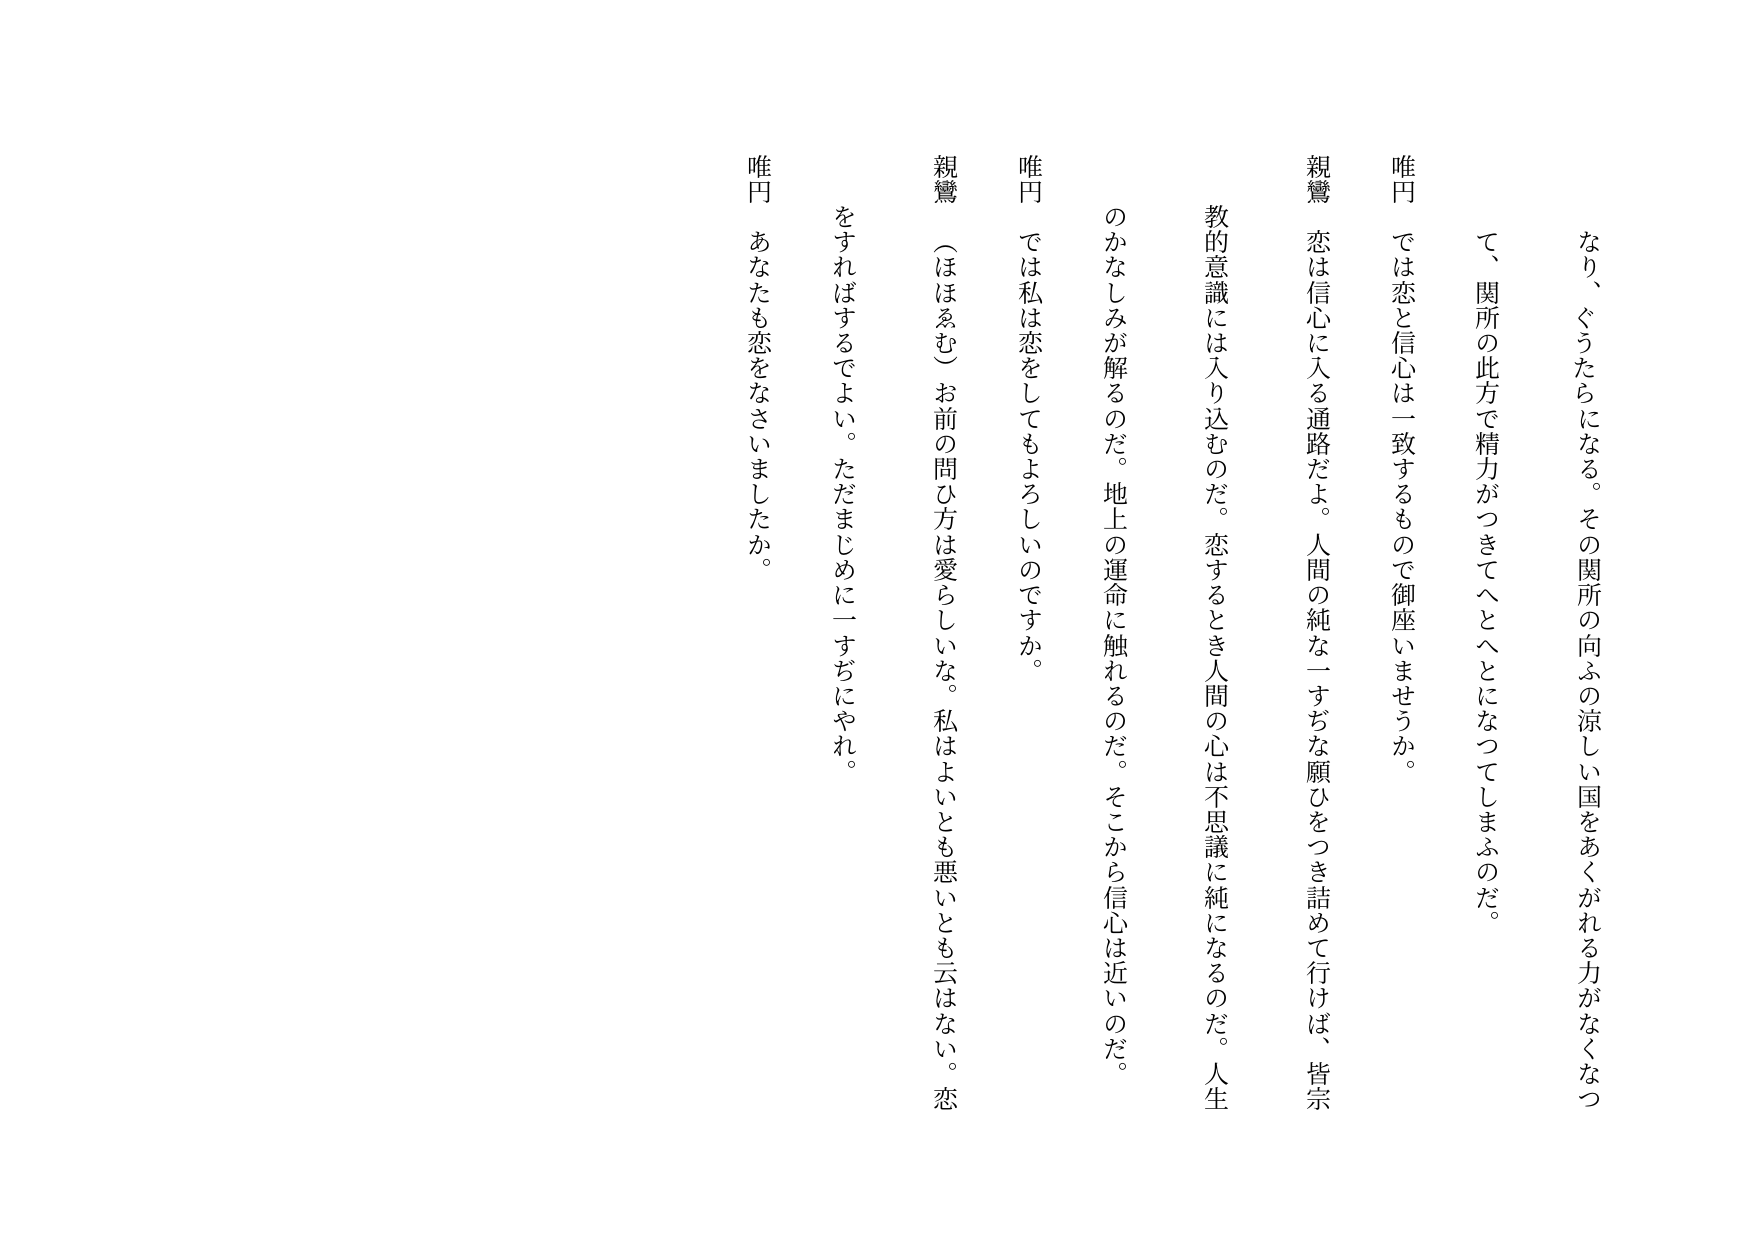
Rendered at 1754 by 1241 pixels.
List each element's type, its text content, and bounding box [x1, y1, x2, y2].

text 唯円 では私は恋をしてもよろしいのですか。 [999, 139, 1063, 1112]
text 愛を知る。すべての知恵の芽が一時に目醒める。魂はものの深い本質を見る事が出来るやうになる。いたづらな、浮いた心で此の関所に向へば、人は盲目になり、ぐうたらになる。その関所の向ふの涼しい国をあくがれる力がなくなつて、関所の此方で精力がつきてへとへとになつてしまふのだ。 [1457, 217, 1621, 1112]
text 親鸞 恋は信心に入る通路だよ。人間の純な一すぢな願ひをつき詰めて行けば、皆宗教的意識には入り込むのだ。恋するとき人間の心は不思議に純になるのだ。人生のかなしみが解るのだ。地上の運命に触れるのだ。そこから信心は近いのだ。 [1084, 139, 1350, 1112]
text 唯円 では恋と信心は一致するもので御座いませうか。 [1372, 139, 1435, 1112]
text 唯円 あなたも恋をなさいましたか。 [728, 139, 792, 1112]
text 親鸞 （ほほゑむ）お前の問ひ方は愛らしいな。私はよいとも悪いとも云はない。恋をすればするでよい。ただまじめに一すぢにやれ。 [813, 139, 978, 1112]
